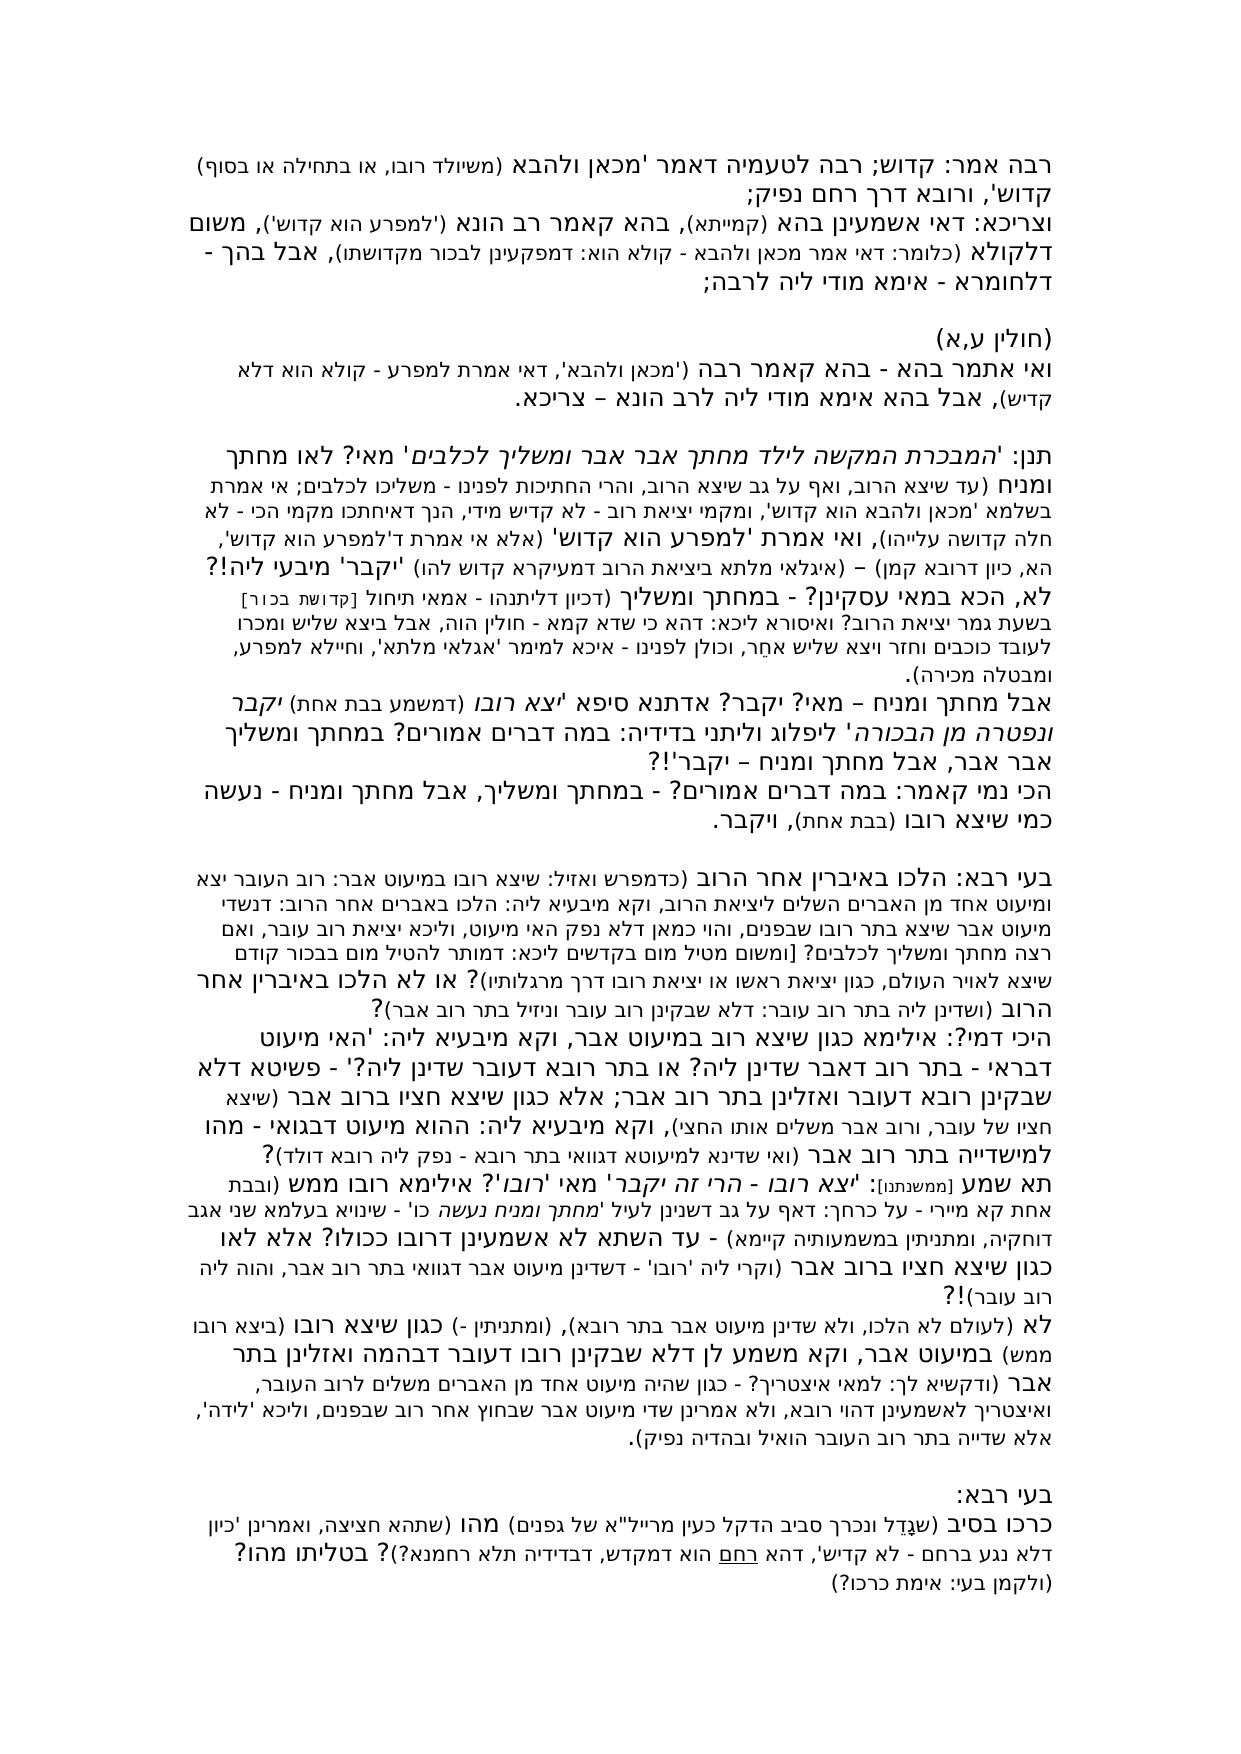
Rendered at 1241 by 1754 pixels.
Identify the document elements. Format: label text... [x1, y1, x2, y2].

text (חולין ע,א) [187, 324, 1053, 354]
text אבל מחתך ומניח – מאי? יקבר? אדתנא סיפא 'יצא רובו (דמשמע בבת אחת) יקבר ונפטרה מן הבכורה' ליפלוג וליתני בדידיה: במה דברים אמורים? במחתך ומשליך אבר אבר, אבל מחתך ומניח – יקבר'!? [187, 689, 1053, 776]
text כרכו בסיב (שגָדֵל ונכרך סביב הדקל כעין מרייל"א של גפנים) מהו (שתהא חציצה, ואמרינן 'כיון דלא נגע ברחם - לא קדיש', דהא רחם הוא דמקדש, דבדידיה תלא רחמנא?)? בטליתו מהו? (ולקמן בעי: אימת כרכו?) [187, 1509, 1053, 1597]
text בעי רבא: [187, 1480, 1053, 1509]
text בעי רבא: הלכו באיברין אחר הרוב (כדמפרש ואזיל: שיצא רובו במיעוט אבר: רוב העובר יצא ומיעוט אחד מן האברים השלים ליציאת הרוב, וקא מיבעיא ליה: הלכו באברים אחר הרוב: דנשדי מיעוט אבר שיצא בתר רובו שבפנים, והוי כמאן דלא נפק האי מיעוט, וליכא יציאת רוב עובר, ואם רצה מחתך ומשליך לכלבים? [ומשום מטיל מום בקדשים ליכא: דמותר להטיל מום בבכור קודם שיצא לאויר העולם, כגון יציאת ראשו או יציאת רובו דרך מרגלותיו)? או לא הלכו באיברין אחר הרוב (ושדינן ליה בתר רוב עובר: דלא שבקינן רוב עובר וניזיל בתר רוב אבר)? [187, 863, 1053, 1023]
text הכי נמי קאמר: במה דברים אמורים? - במחתך ומשליך, אבל מחתך ומניח - נעשה כמי שיצא רובו (בבת אחת), ויקבר. [187, 776, 1053, 834]
text תנן: 'המבכרת המקשה לילד מחתך אבר אבר ומשליך לכלבים' מאי? לאו מחתך ומניח (עד שיצא הרוב, ואף על גב שיצא הרוב, והרי החתיכות לפנינו - משליכו לכלבים; אי אמרת בשלמא 'מכאן ולהבא הוא קדוש', ומקמי יציאת רוב - לא קדיש מידי, הנך דאיחתכו מקמי הכי - לא חלה קדושה עלייהו), ואי אמרת 'למפרע הוא קדוש' (אלא אי אמרת ד'למפרע הוא קדוש', הא, כיון דרובא קמן) – (איגלאי מלתא ביציאת הרוב דמעיקרא קדוש להו) 'יקבר' מיבעי ליה!? [187, 441, 1053, 582]
text לא (לעולם לא הלכו, ולא שדינן מיעוט אבר בתר רובא), (ומתניתין -) כגון שיצא רובו (ביצא רובו ממש) במיעוט אבר, וקא משמע לן דלא שבקינן רובו דעובר דבהמה ואזלינן בתר אבר (ודקשיא לך: למאי איצטריך? - כגון שהיה מיעוט אחד מן האברים משלים לרוב העובר, ואיצטריך לאשמעינן דהוי רובא, ולא אמרינן שדי מיעוט אבר שבחוץ אחר רוב שבפנים, וליכא 'לידה', אלא שדייה בתר רוב העובר הואיל ובהדיה נפיק). [187, 1310, 1053, 1451]
text רבה אמר: קדוש; רבה לטעמיה דאמר 'מכאן ולהבא (משיולד רובו, או בתחילה או בסוף) קדוש', ורובא דרך רחם נפיק; [187, 150, 1053, 208]
text ואי אתמר בהא - בהא קאמר רבה ('מכאן ולהבא', דאי אמרת למפרע - קולא הוא דלא קדיש), אבל בהא אימא מודי ליה לרב הונא – צריכא. [187, 354, 1053, 412]
text לא, הכא במאי עסקינן? - במחתך ומשליך (דכיון דליתנהו - אמאי תיחול [קדושת בכור] בשעת גמר יציאת הרוב? ואיסורא ליכא: דהא כי שדא קמא - חולין הוה, אבל ביצא שליש ומכרו לעובד כוכבים וחזר ויצא שליש אחֵר, וכולן לפנינו - איכא למימר 'אגלאי מלתא', וחיילא למפרע, ומבטלה מכירה). [187, 582, 1053, 689]
text היכי דמי?: אילימא כגון שיצא רוב במיעוט אבר, וקא מיבעיא ליה: 'האי מיעוט דבראי - בתר רוב דאבר שדינן ליה? או בתר רובא דעובר שדינן ליה?' - פשיטא דלא שבקינן רובא דעובר ואזלינן בתר רוב אבר; אלא כגון שיצא חציו ברוב אבר (שיצא חציו של עובר, ורוב אבר משלים אותו החצי), וקא מיבעיא ליה: ההוא מיעוט דבגואי - מהו למישדייה בתר רוב אבר (ואי שדינא למיעוטא דגוואי בתר רובא - נפק ליה רובא דולד)? [187, 1023, 1053, 1169]
text וצריכא: דאי אשמעינן בהא (קמייתא), בהא קאמר רב הונא ('למפרע הוא קדוש'), משום דלקולא (כלומר: דאי אמר מכאן ולהבא - קולא הוא: דמפקעינן לבכור מקדושתו), אבל בהך - דלחומרא - אימא מודי ליה לרבה; [187, 208, 1053, 296]
text תא שמע [ממשנתנו]: 'יצא רובו - הרי זה יקבר' מאי 'רובו'? אילימא רובו ממש (ובבת אחת קא מיירי - על כרחך: דאף על גב דשנינן לעיל 'מחתך ומניח נעשה כו' - שינויא בעלמא שני אגב דוחקיה, ומתניתין במשמעותיה קיימא) - עד השתא לא אשמעינן דרובו ככולו? אלא לאו כגון שיצא חציו ברוב אבר (וקרי ליה 'רובו' - דשדינן מיעוט אבר דגוואי בתר רוב אבר, והוה ליה רוב עובר)!? [187, 1169, 1053, 1310]
